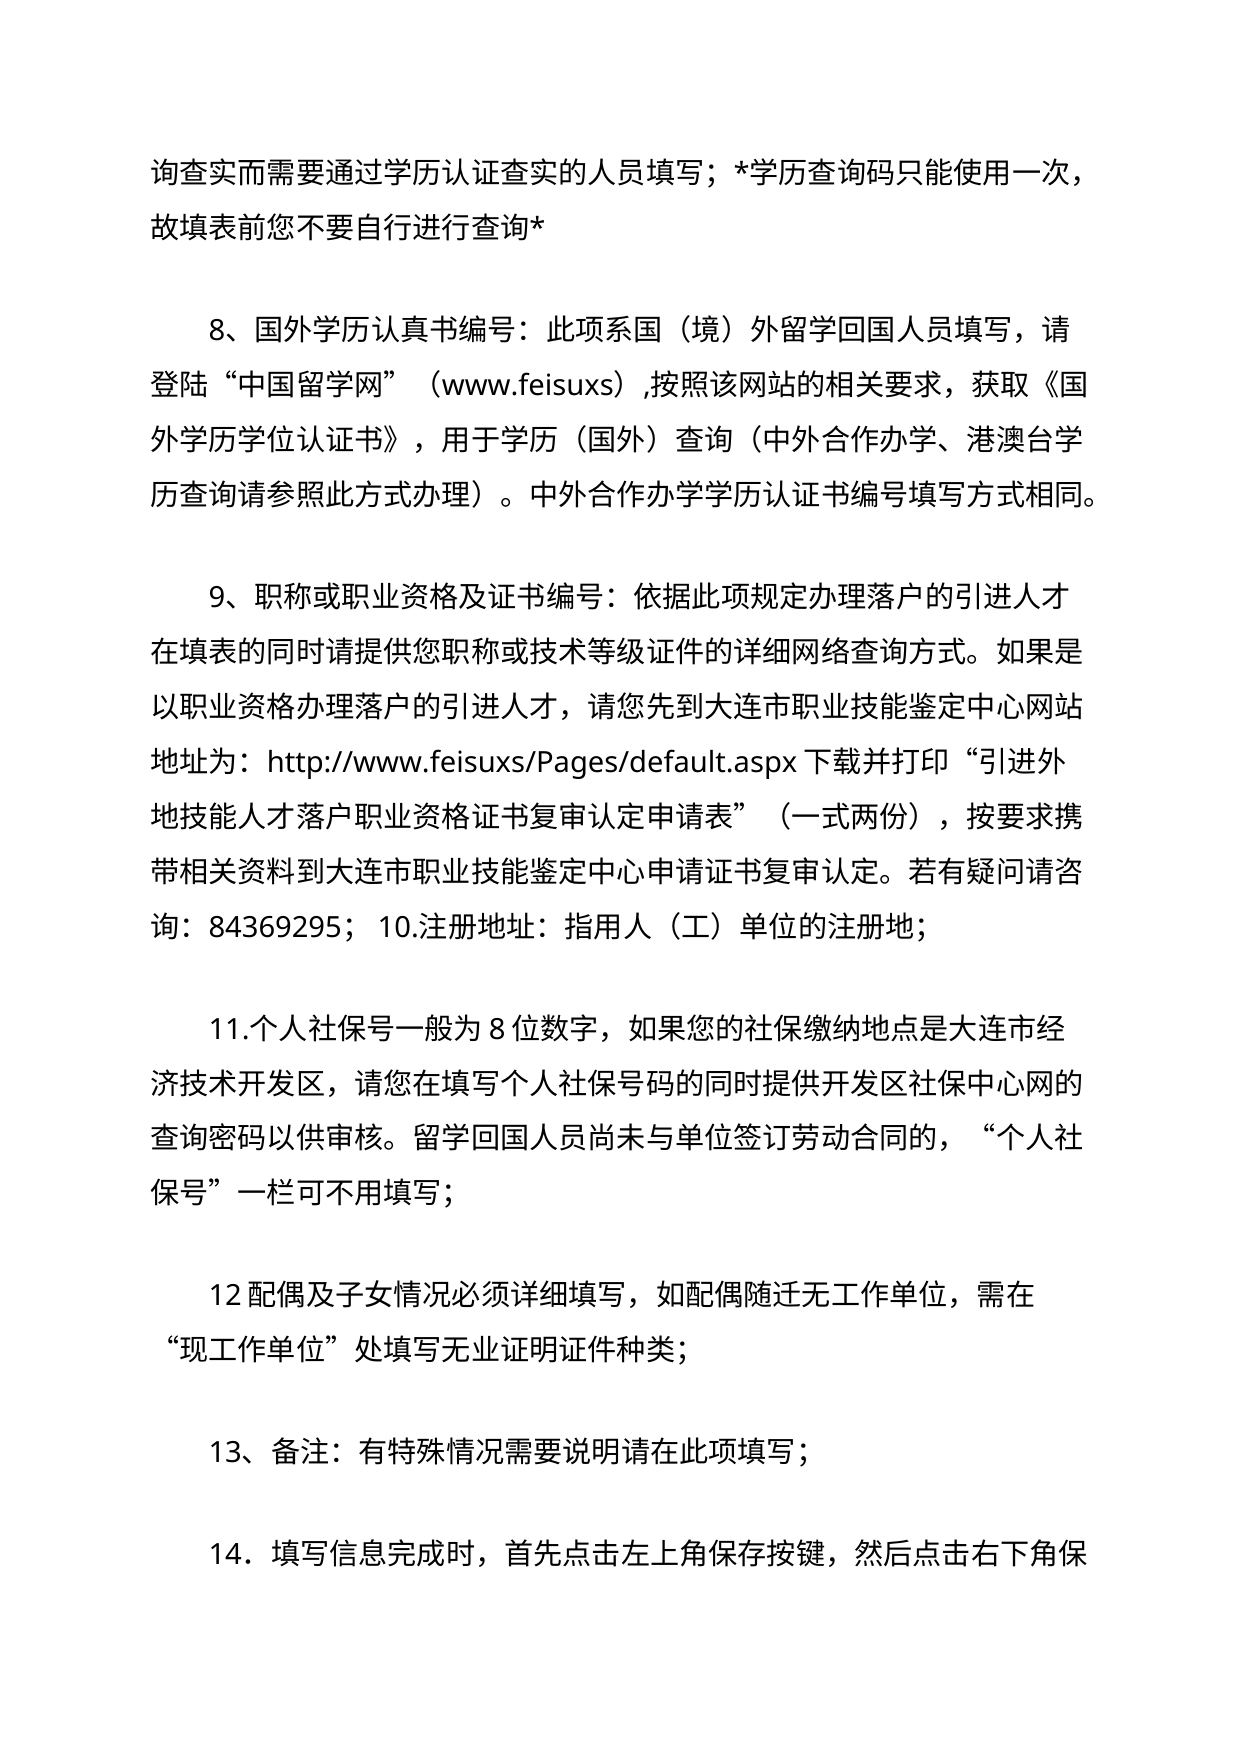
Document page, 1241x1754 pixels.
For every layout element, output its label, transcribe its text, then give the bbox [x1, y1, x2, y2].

text 13、备注：有特殊情况需要说明请在此项填写； [150, 1428, 1090, 1471]
text 8、国外学历认真书编号：此项系国（境）外留学回国人员填写，请登陆“中国留学网”（www.feisuxs）,按照该网站的相关要求，获取《国外学历学位认证书》，用于学历（国外）查询（中外合作办学、港澳台学历查询请参照此方式办理）。中外合作办学学历认证书编号填写方式相同。 [150, 307, 1090, 514]
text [150, 150, 1090, 247]
text 9、职称或职业资格及证书编号：依据此项规定办理落户的引进人才在填表的同时请提供您职称或技术等级证件的详细网络查询方式。如果是以职业资格办理落户的引进人才，请您先到大连市职业技能鉴定中心网站地址为：http://www.feisuxs/Pages/default.aspx下载并打印“引进外地技能人才落户职业资格证书复审认定申请表”（一式两份），按要求携带相关资料到大连市职业技能鉴定中心申请证书复审认定。若有疑问请咨询：84369295； 10.注册地址：指用人（工）单位的注册地； [150, 574, 1090, 946]
text 11.个人社保号一般为8位数字，如果您的社保缴纳地点是大连市经济技术开发区，请您在填写个人社保号码的同时提供开发区社保中心网的查询密码以供审核。留学回国人员尚未与单位签订劳动合同的，“个人社保号”一栏可不用填写； [150, 1005, 1090, 1212]
text 12配偶及子女情况必须详细填写，如配偶随迁无工作单位，需在“现工作单位”处填写无业证明证件种类； [150, 1272, 1090, 1369]
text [150, 1531, 1090, 1573]
